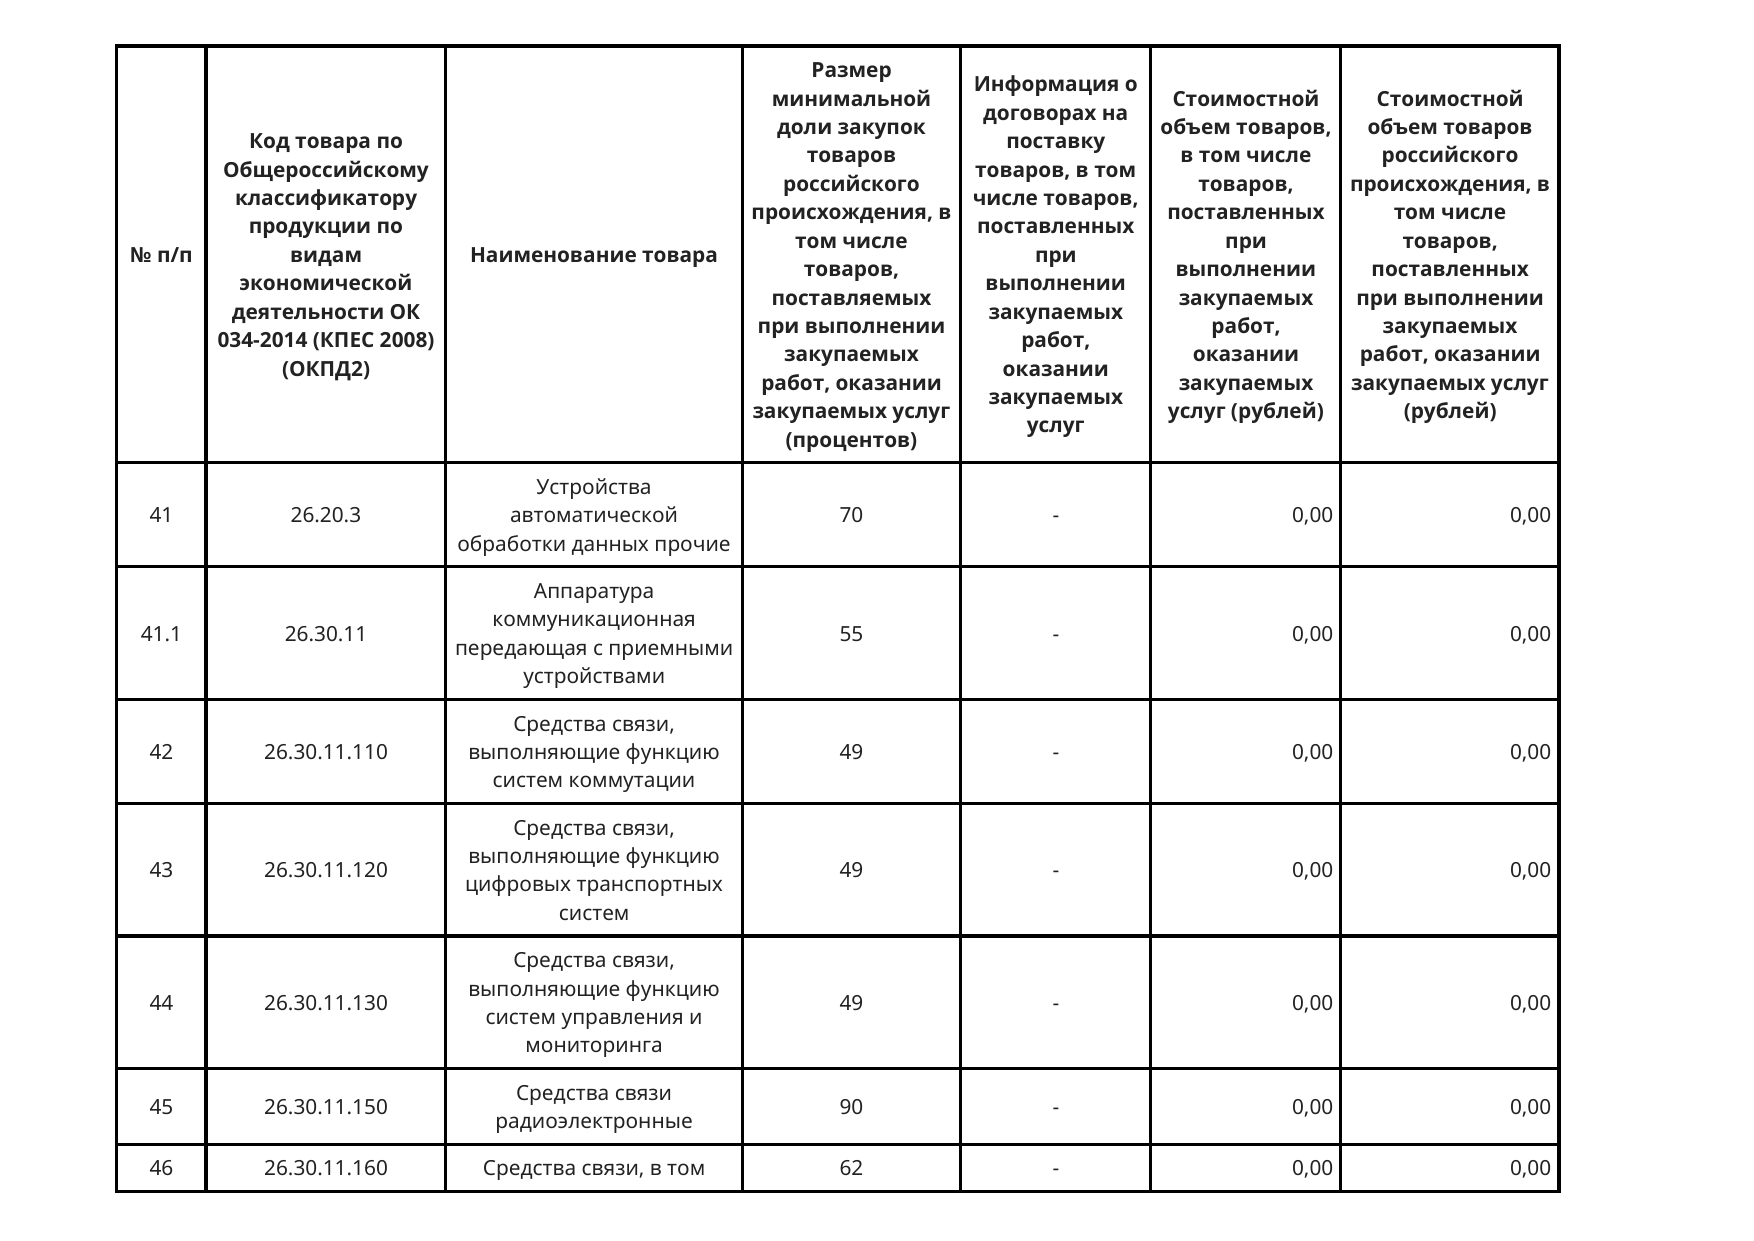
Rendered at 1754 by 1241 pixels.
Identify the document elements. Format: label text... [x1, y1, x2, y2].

table_cell 49 [744, 701, 959, 802]
table_cell 0,00 [1152, 1146, 1339, 1189]
table_cell 26.30.11.120 [208, 805, 444, 934]
table_cell - [962, 1146, 1149, 1189]
table_cell - [962, 1070, 1149, 1142]
table_cell Аппаратура коммуникационная передающая с приемными устройствами [447, 568, 741, 698]
table_cell - [962, 938, 1149, 1067]
table_cell 70 [744, 464, 959, 565]
table_cell Средства связи, выполняющие функцию цифровых транспортных систем [447, 805, 741, 934]
table_cell Устройства автоматической обработки данных прочие [447, 464, 741, 565]
table_cell 90 [744, 1070, 959, 1142]
table_cell 62 [744, 1146, 959, 1189]
table_cell 46 [118, 1146, 204, 1189]
table_cell 26.30.11.110 [208, 701, 444, 802]
table_cell 0,00 [1342, 805, 1557, 934]
table_header № п/п [118, 48, 204, 461]
table_cell 26.30.11.150 [208, 1070, 444, 1142]
table_header Стоимостной объем товаров, в том числе товаров, поставленных при выполнении закупаемых работ, оказании закупаемых услуг (рублей) [1152, 48, 1339, 461]
table_cell 45 [118, 1070, 204, 1142]
table_header Стоимостной объем товаров российского происхождения, в том числе товаров, поставленных при выполнении закупаемых работ, оказании закупаемых услуг (рублей) [1342, 48, 1557, 461]
table_cell Средства связи радиоэлектронные [447, 1070, 741, 1142]
table_cell Средства связи, выполняющие функцию систем коммутации [447, 701, 741, 802]
table_cell 44 [118, 938, 204, 1067]
table_header Наименование товара [447, 48, 741, 461]
table_cell 0,00 [1342, 568, 1557, 698]
table_cell 0,00 [1152, 805, 1339, 934]
table_cell 41.1 [118, 568, 204, 698]
table_cell 26.30.11 [208, 568, 444, 698]
table_cell 41 [118, 464, 204, 565]
table_cell 49 [744, 805, 959, 934]
table_cell 0,00 [1152, 464, 1339, 565]
table_cell 42 [118, 701, 204, 802]
table_cell 26.30.11.130 [208, 938, 444, 1067]
table_cell - [962, 805, 1149, 934]
table_cell - [962, 701, 1149, 802]
table_cell 26.20.3 [208, 464, 444, 565]
table_header Информация о договорах на поставку товаров, в том числе товаров, поставленных при выполнении закупаемых работ, оказании закупаемых услуг [962, 48, 1149, 461]
table_cell 43 [118, 805, 204, 934]
table_cell 0,00 [1342, 464, 1557, 565]
table_cell 0,00 [1342, 938, 1557, 1067]
table_cell 26.30.11.160 [208, 1146, 444, 1189]
table_header Код товара по Общероссийскому классификатору продукции по видам экономической деятельности ОК 034-2014 (КПЕС 2008) (ОКПД2) [208, 48, 444, 461]
table_cell 0,00 [1152, 938, 1339, 1067]
table_cell 0,00 [1152, 568, 1339, 698]
table_cell 55 [744, 568, 959, 698]
table_cell 49 [744, 938, 959, 1067]
table_cell 0,00 [1342, 701, 1557, 802]
table_cell 0,00 [1342, 1070, 1557, 1142]
table_cell 0,00 [1152, 1070, 1339, 1142]
table_header Размер минимальной доли закупок товаров российского происхождения, в том числе товаров, поставляемых при выполнении закупаемых работ, оказании закупаемых услуг (процентов) [744, 48, 959, 461]
table_cell - [962, 568, 1149, 698]
table_cell Средства связи, выполняющие функцию систем управления и мониторинга [447, 938, 741, 1067]
table_cell 0,00 [1342, 1146, 1557, 1189]
table_cell Средства связи, в том числе программное обеспечение, обеспечивающее выполнение установленных действий при проведении оперативно-розыскных мероприятий [447, 1146, 741, 1189]
table_cell 0,00 [1152, 701, 1339, 802]
table_cell - [962, 464, 1149, 565]
